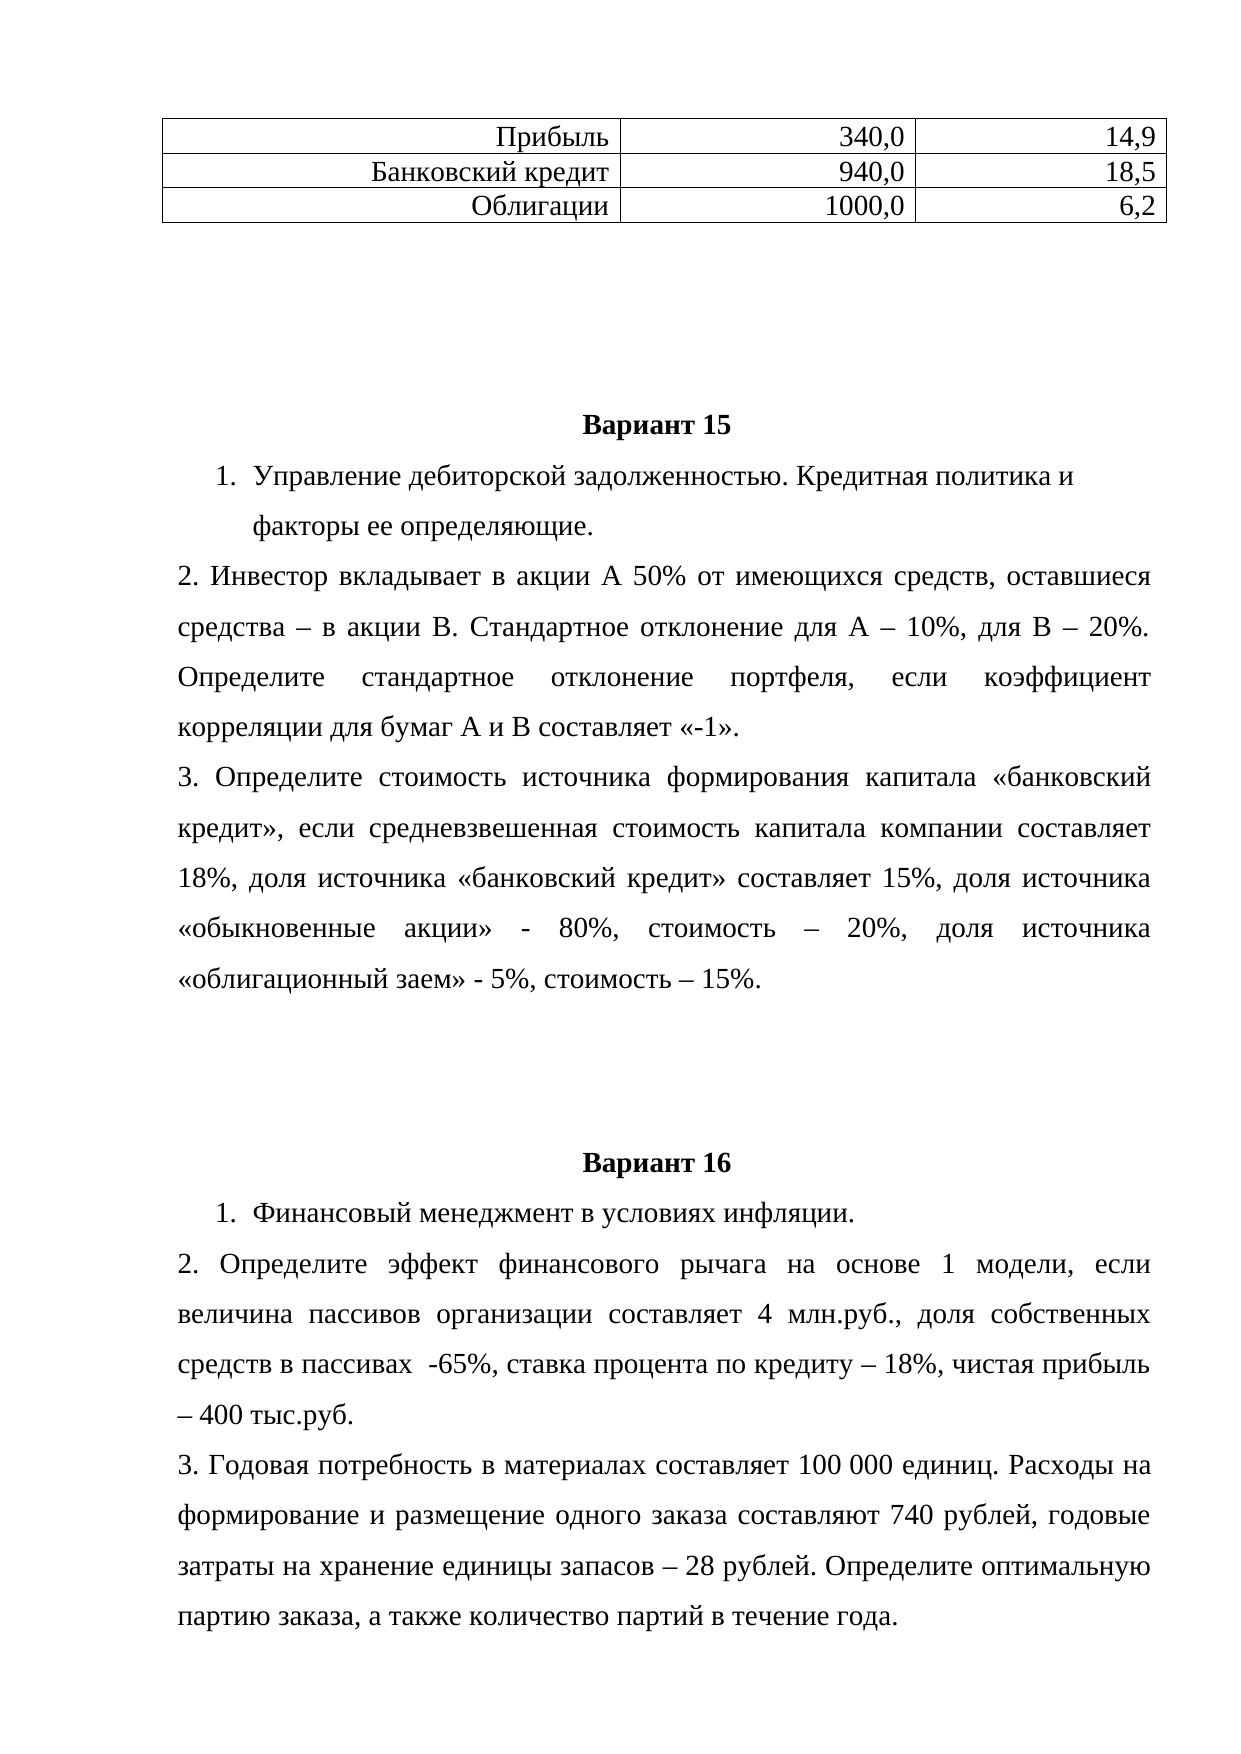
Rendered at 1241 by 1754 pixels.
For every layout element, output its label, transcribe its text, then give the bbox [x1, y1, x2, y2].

table_cell 940,0 [621, 154, 915, 187]
table_cell Банковский кредит [163, 154, 620, 187]
text Вариант 15 [118, 407, 1152, 441]
list Финансовый менеджмент в условиях инфляции. [215, 1196, 1152, 1229]
text 2. Инвестор вкладывает в акции А 50% от имеющихся средств, оставшиеся средства – в акции В. Стандартное отклонение для А – 10%, для В – 20%. Определите стандартное отклонение портфеля, если коэффициент корреляции для бумаг А и В составляет «-1». [177, 558, 1152, 743]
text 3. Определите стоимость источника формирования капитала «банковский кредит», если средневзвешенная стоимость капитала компании составляет 18%, доля источника «банковский кредит» составляет 15%, доля источника «обыкновенные акции» - 80%, стоимость – 20%, доля источника «облигационный заем» - 5%, стоимость – 15%. [177, 759, 1152, 994]
table_cell 340,0 [621, 119, 915, 153]
table_cell Прибыль [163, 119, 620, 153]
table_cell 1000,0 [621, 188, 915, 222]
table_cell 18,5 [916, 154, 1166, 187]
table_cell Облигации [163, 188, 620, 222]
text Вариант 16 [118, 1145, 1152, 1179]
text 2. Определите эффект финансового рычага на основе 1 модели, если величина пассивов организации составляет 4 млн.руб., доля собственных средств в пассивах -65%, ставка процента по кредиту – 18%, чистая прибыль – 400 тыс.руб. [177, 1246, 1152, 1430]
text 3. Годовая потребность в материалах составляет 100 000 единиц. Расходы на формирование и размещение одного заказа составляют 740 рублей, годовые затраты на хранение единицы запасов – 28 рублей. Определите оптимальную партию заказа, а также количество партий в течение года. [177, 1447, 1152, 1632]
table_cell 6,2 [916, 188, 1166, 222]
list Управление дебиторской задолженностью. Кредитная политика и факторы ее определяющие. [215, 458, 1152, 542]
table_cell 14,9 [916, 119, 1166, 153]
